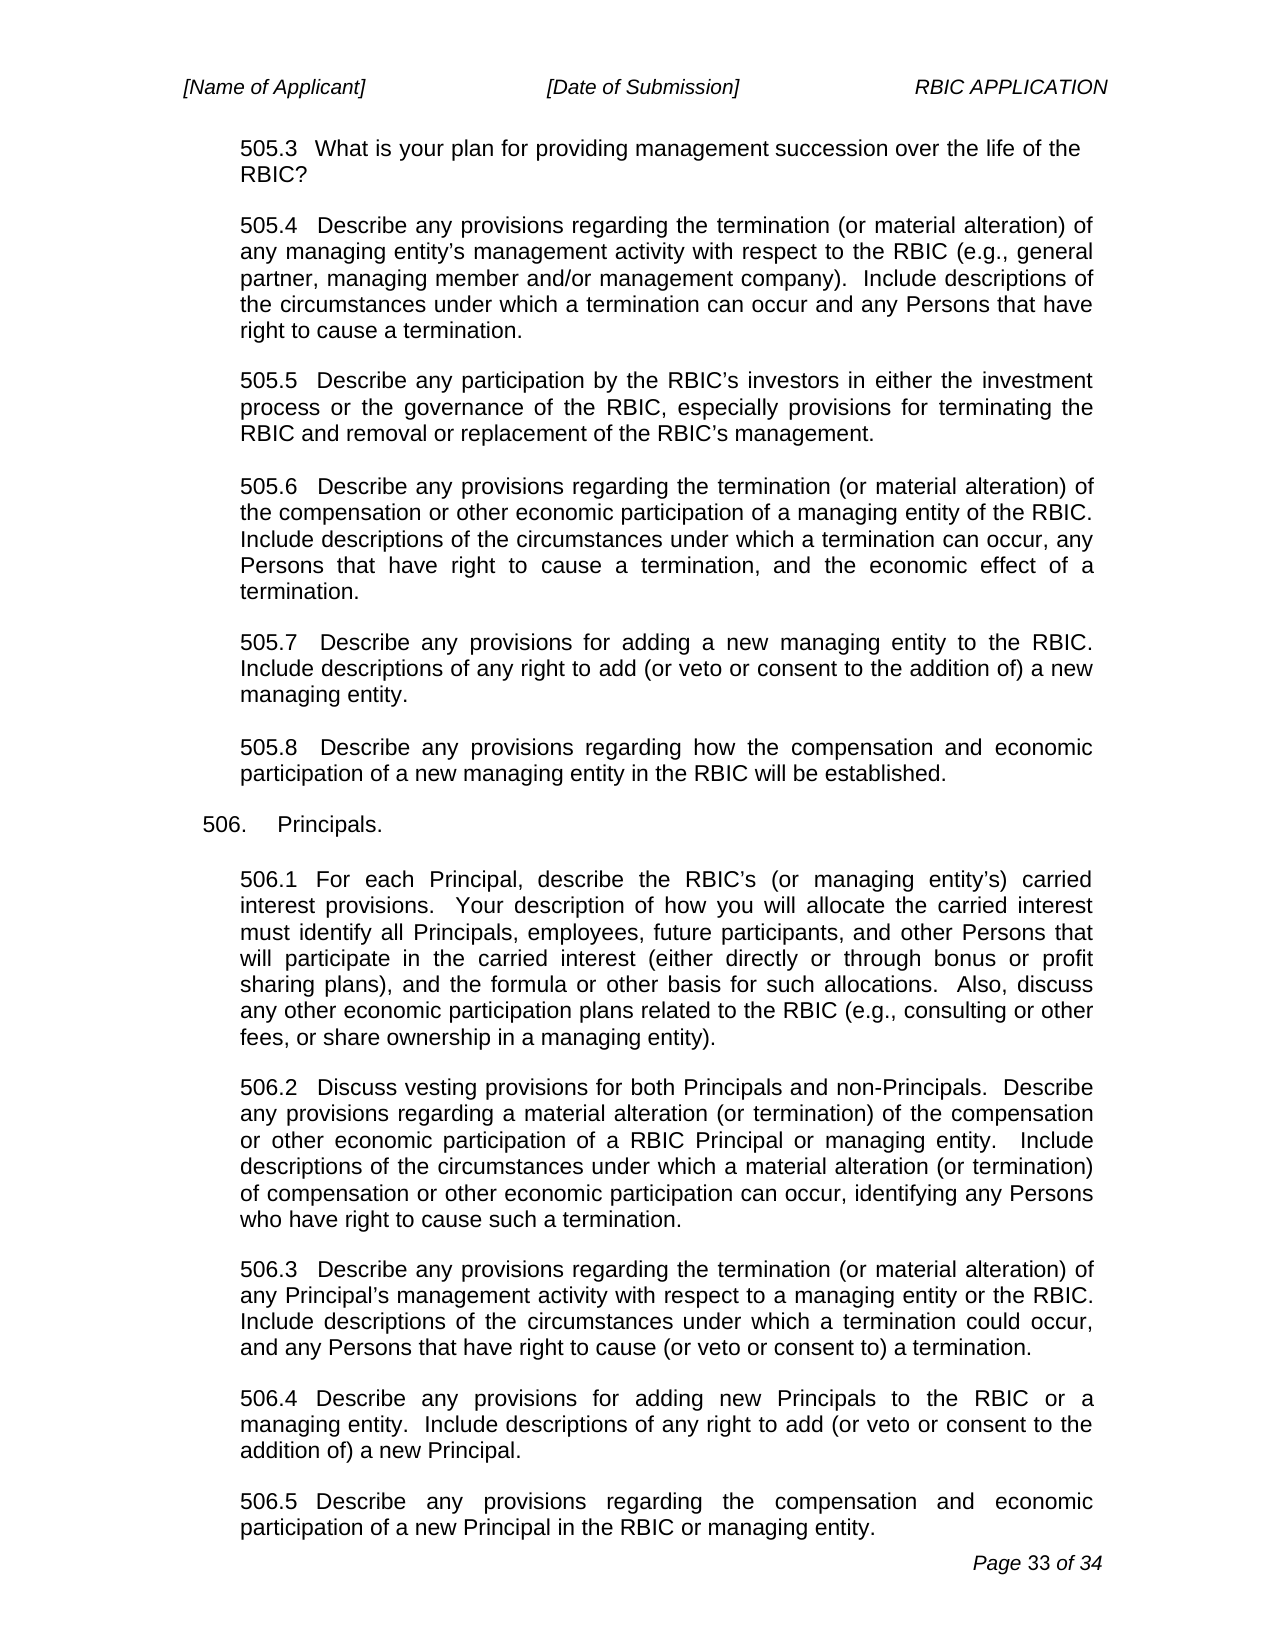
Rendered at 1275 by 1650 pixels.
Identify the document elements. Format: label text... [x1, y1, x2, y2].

text 505.5 Describe any participation by the RBIC’s investors in either the investment process or the governance of the RBIC, especially provisions for terminating the RBIC and removal or replacement of the RBIC’s management. [240, 367, 1094, 447]
text 505.7 Describe any provisions for adding a new managing entity to the RBIC. Include descriptions of any right to add (or veto or consent to the addition of) a new managing entity. [240, 628, 1093, 708]
text 505.6 Describe any provisions regarding the termination (or material alteration) of the compensation or other economic participation of a managing entity of the RBIC. Include descriptions of the circumstances under which a termination can occur, any Persons that have right to cause a termination, and the economic effect of a termination. [240, 473, 1094, 605]
text 506. Principals. [202, 811, 1121, 837]
text 505.8 Describe any provisions regarding how the compensation and economic participation of a new managing entity in the RBIC will be established. [240, 734, 1093, 787]
text 506.1 For each Principal, describe the RBIC’s (or managing entity’s) carried interest provisions. Your description of how you will allocate the carried interest must identify all Principals, employees, future participants, and other Persons that will participate in the carried interest (either directly or through bonus or profit sharing plans), and the formula or other basis for such allocations. Also, discuss any other economic participation plans related to the RBIC (e.g., consulting or other fees, or share ownership in a managing entity). [240, 866, 1094, 1050]
text 505.3 What is your plan for providing management succession over the life of the [240, 135, 1094, 161]
text 506.4 Describe any provisions for adding new Principals to the RBIC or a managing entity. Include descriptions of any right to add (or veto or consent to the addition of) a new Principal. [240, 1384, 1093, 1464]
text 505.4 Describe any provisions regarding the termination (or material alteration) of any managing entity’s management activity with respect to the RBIC (e.g., general partner, managing member and/or management company). Include descriptions of the circumstances under which a termination can occur and any Persons that have right to cause a termination. [240, 212, 1093, 344]
text 506.2 Discuss vesting provisions for both Principals and non-Principals. Describe any provisions regarding a material alteration (or termination) of the compensation or other economic participation of a RBIC Principal or managing entity. Include descriptions of the circumstances under which a material alteration (or termination) of compensation or other economic participation can occur, identifying any Persons who have right to cause such a termination. [240, 1074, 1094, 1232]
text RBIC? [240, 161, 313, 188]
text 506.3 Describe any provisions regarding the termination (or material alteration) of any Principal’s management activity with respect to a managing entity or the RBIC. Include descriptions of the circumstances under which a termination could occur, and any Persons that have right to cause (or veto or consent to) a termination. [240, 1256, 1094, 1361]
text 506.5 Describe any provisions regarding the compensation and economic participation of a new Principal in the RBIC or managing entity. [240, 1488, 1093, 1541]
